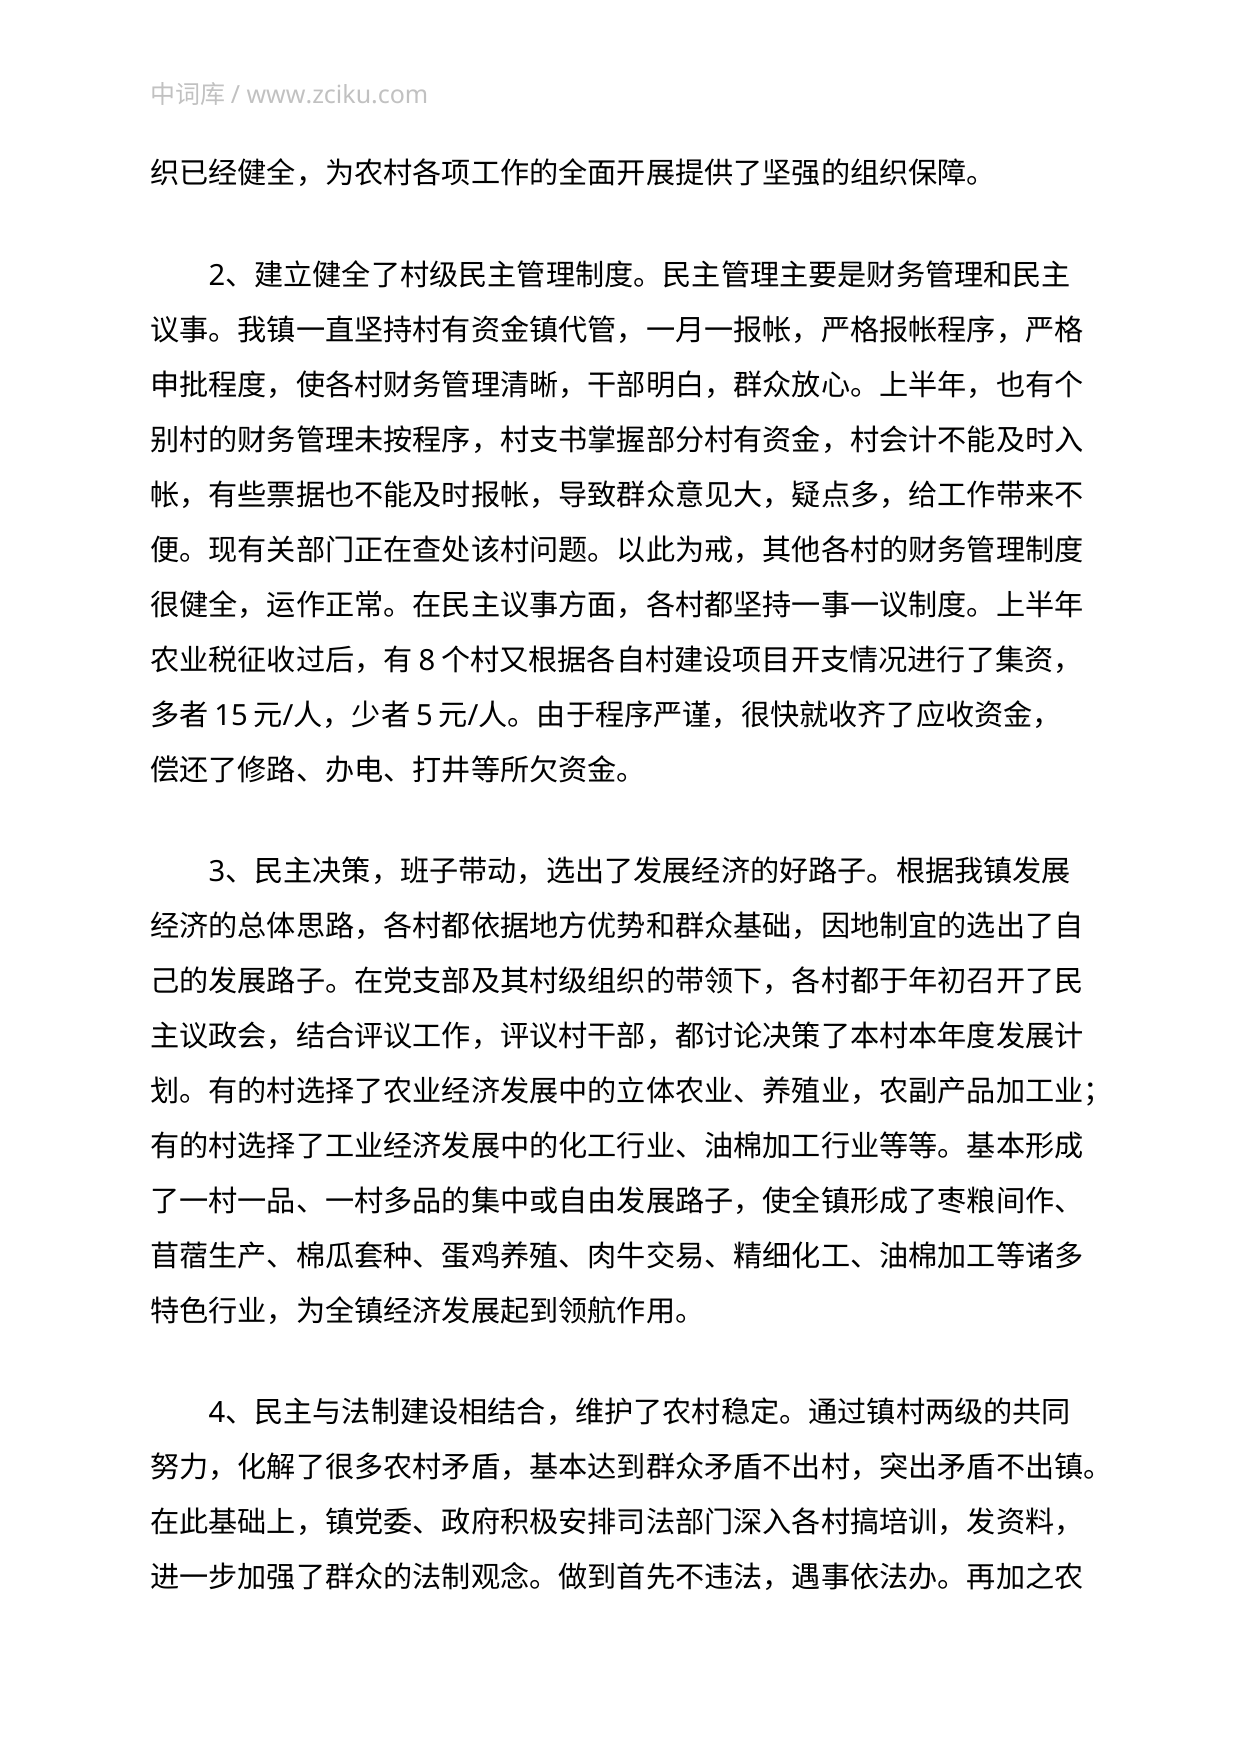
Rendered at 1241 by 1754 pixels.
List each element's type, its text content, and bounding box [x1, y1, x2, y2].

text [150, 1389, 1090, 1596]
text 3、民主决策，班子带动，选出了发展经济的好路子。根据我镇发展经济的总体思路，各村都依据地方优势和群众基础，因地制宜的选出了自己的发展路子。在党支部及其村级组织的带领下，各村都于年初召开了民主议政会，结合评议工作，评议村干部，都讨论决策了本村本年度发展计划。有的村选择了农业经济发展中的立体农业、养殖业，农副产品加工业；有的村选择了工业经济发展中的化工行业、油棉加工行业等等。基本形成了一村一品、一村多品的集中或自由发展路子，使全镇形成了枣粮间作、苜蓿生产、棉瓜套种、蛋鸡养殖、肉牛交易、精细化工、油棉加工等诸多特色行业，为全镇经济发展起到领航作用。 [150, 848, 1090, 1329]
text 2、建立健全了村级民主管理制度。民主管理主要是财务管理和民主议事。我镇一直坚持村有资金镇代管，一月一报帐，严格报帐程序，严格申批程度，使各村财务管理清晰，干部明白，群众放心。上半年，也有个别村的财务管理未按程序，村支书掌握部分村有资金，村会计不能及时入帐，有些票据也不能及时报帐，导致群众意见大，疑点多，给工作带来不便。现有关部门正在查处该村问题。以此为戒，其他各村的财务管理制度很健全，运作正常。在民主议事方面，各村都坚持一事一议制度。上半年农业税征收过后，有8个村又根据各自村建设项目开支情况进行了集资，多者15元/人，少者5元/人。由于程序严谨，很快就收齐了应收资金，偿还了修路、办电、打井等所欠资金。 [150, 252, 1090, 788]
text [150, 150, 1090, 192]
